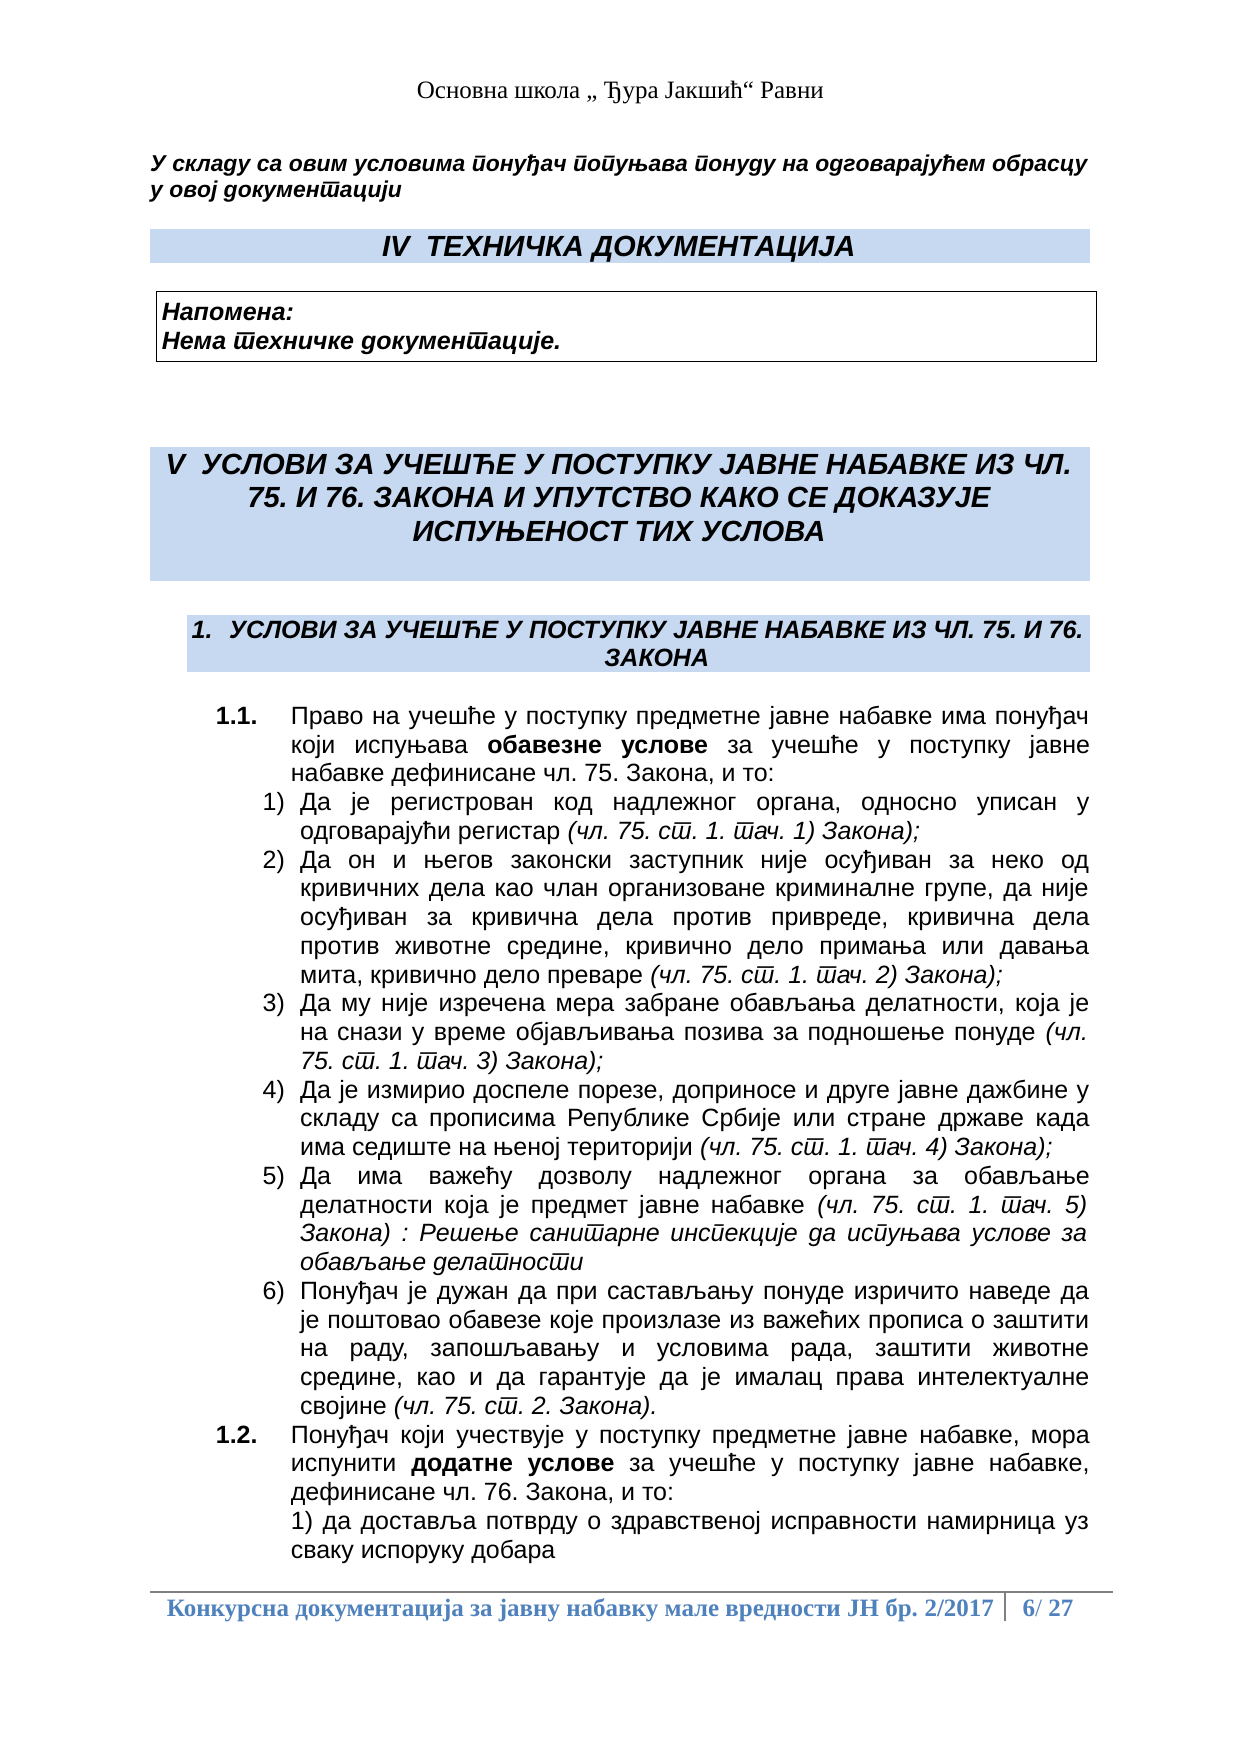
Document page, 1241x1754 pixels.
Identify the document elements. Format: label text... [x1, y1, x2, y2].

list Понуђач је дужан да при састављању понуде изричито наведе да је поштовао обавезе које произлазе из важећих прописа о заштити на раду, запошљавању и условима рада, заштити животне средине, као и да гарантује да је ималац права интелектуалне својине (чл. 75. ст. 2. Закона). [262, 1276, 1090, 1420]
list Да је регистрован код надлежног органа, односно уписан у одговарајући регистар (чл. 75. ст. 1. тач. 1) Закона); [262, 787, 1090, 845]
text У складу са овим условима понуђач попуњава понуду на одговарајућем обрасцу у овој документацији [150, 150, 1090, 203]
list 1) да доставља потврду о здравственој исправности намирница уз сваку испоруку добара [291, 1506, 1090, 1563]
list Право на учешће у поступку предметне јавне набавке има понуђач који испуњава обавезне услове за учешће у поступку јавне набавке дефинисане чл. 75. Закона, и то: [216, 701, 1090, 787]
list Понуђач који учествује у поступку предметне јавне набавке, мора испунити додатне услове за учешће у поступку јавне набавке, дефинисане чл. 76. Закона, и то: [216, 1420, 1090, 1506]
list Да он и његов законски заступник није осуђиван за неко од кривичних дела као члан организоване криминалне групе, да није осуђиван за кривична дела против привреде, кривична дела против животне средине, кривично дело примања или давања мита, кривично дело преваре (чл. 75. ст. 1. тач. 2) Закона); [262, 845, 1090, 988]
list Да је измирио доспеле порезе, доприносе и друге јавне дажбине у складу са прописима Републике Србије или стране државе када има седиште на њеној територији (чл. 75. ст. 1. тач. 4) Закона); [262, 1075, 1090, 1161]
list УСЛОВИ ЗА УЧЕШЋЕ У ПОСТУПКУ ЈАВНЕ НАБАВКЕ ИЗ ЧЛ. 75. И 76. ЗАКОНА [187, 615, 1090, 672]
text IV ТЕХНИЧКА ДОКУМЕНТАЦИЈА [150, 229, 1090, 263]
list Да му није изречена мера забране обављања делатности, која је на снази у време објављивања позива за подношење понуде (чл. 75. ст. 1. тач. 3) Закона); [262, 988, 1090, 1075]
list Да има важећу дозволу надлежног органа за обављање делатности која је предмет јавне набавке (чл. 75. ст. 1. тач. 5) Закона) : Решење санитарне инспекције да испуњава услове за обављање делатности [262, 1161, 1090, 1276]
table_header Напомена: Нема техничке документације. [157, 292, 1096, 361]
text V УСЛОВИ ЗА УЧЕШЋЕ У ПОСТУПКУ ЈАВНЕ НАБАВКЕ ИЗ ЧЛ. 75. И 76. ЗАКОНА И УПУТСТВО КАКО СЕ ДОКАЗУЈЕ ИСПУЊЕНОСТ ТИХ УСЛОВА [150, 447, 1090, 548]
